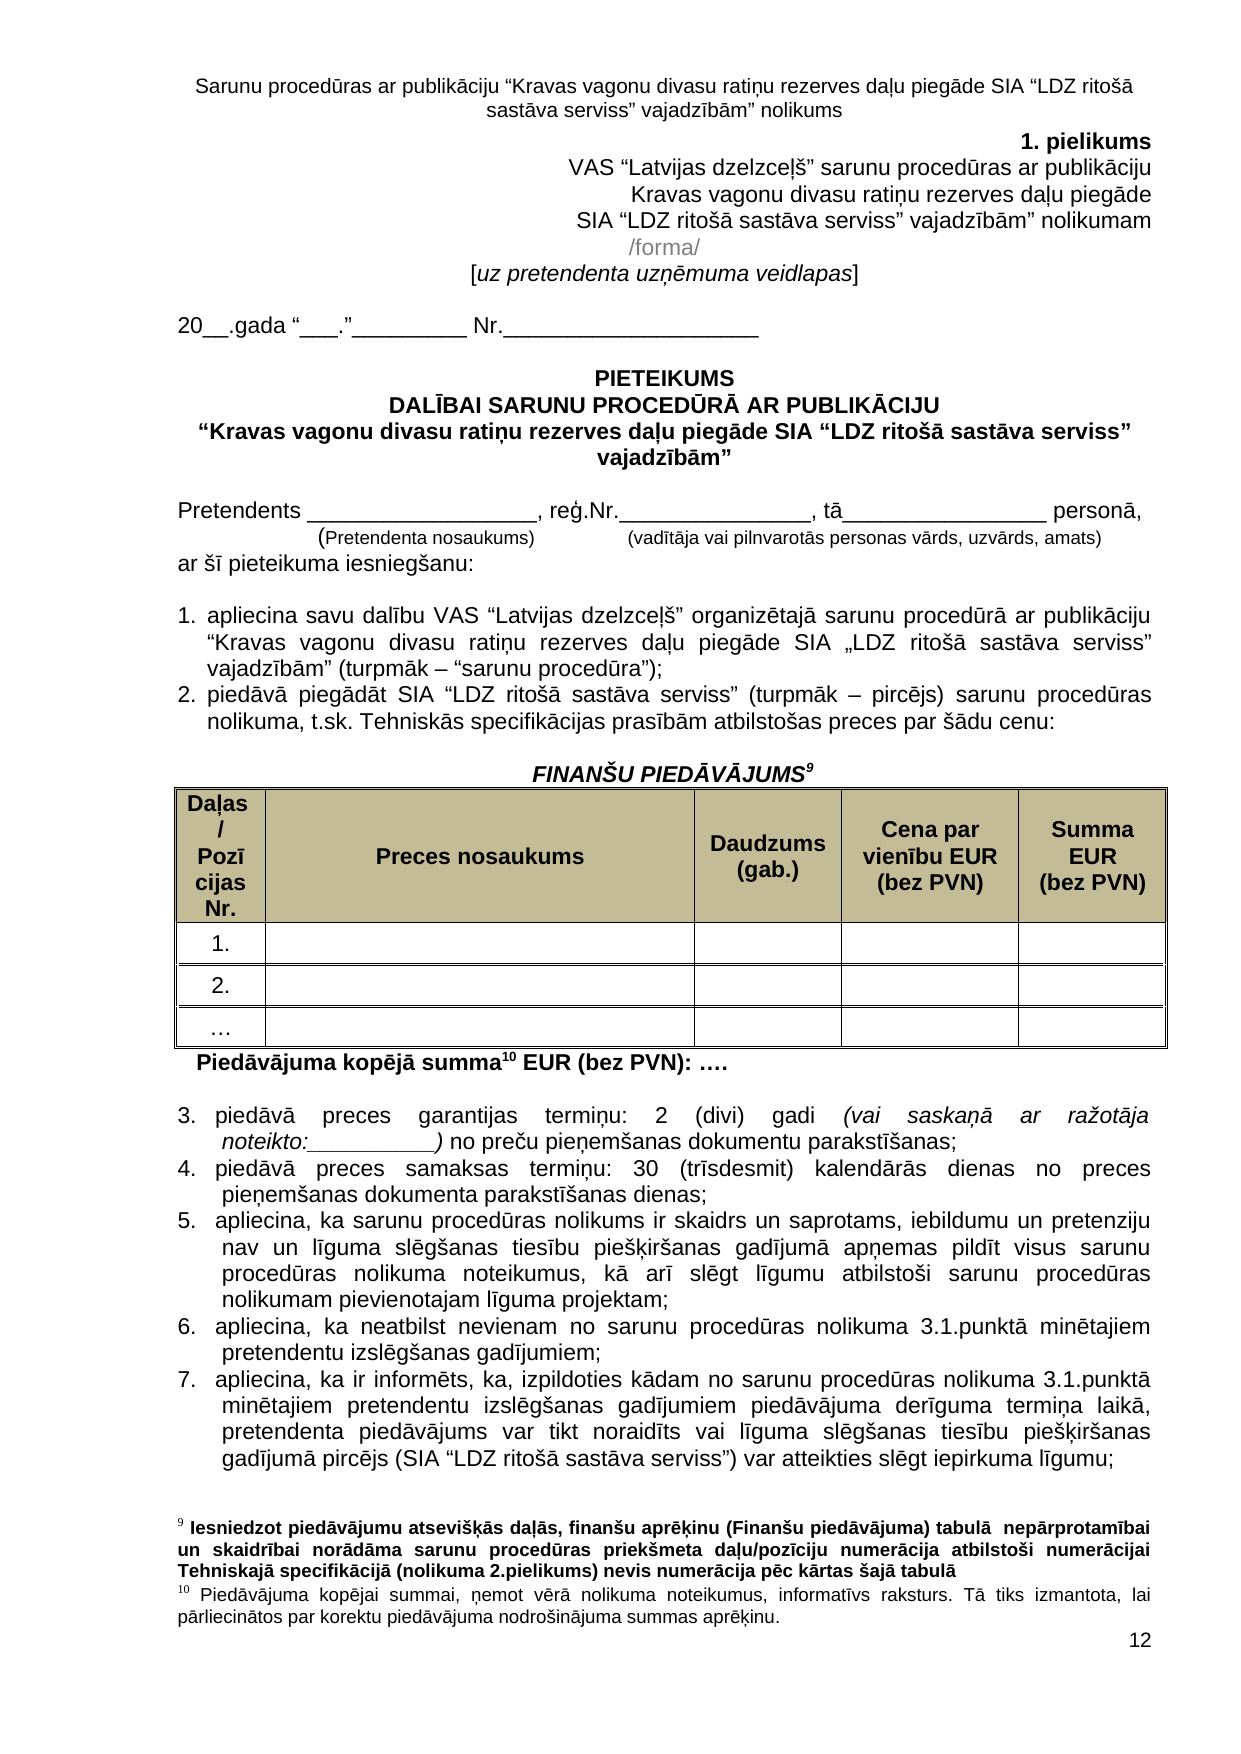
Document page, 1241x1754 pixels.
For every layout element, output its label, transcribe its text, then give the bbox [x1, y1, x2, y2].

list piedāvā preces samaksas termiņu: 30 (trīsdesmit) kalendārās dienas no preces pieņemšanas dokumenta parakstīšanas dienas; [177, 1155, 1152, 1207]
table_cell [266, 966, 694, 1005]
table_cell 1. [177, 923, 265, 963]
table_cell [266, 923, 694, 963]
text VAS “Latvijas dzelzceļš” sarunu procedūras ar publikāciju [177, 154, 1152, 181]
list piedāvā piegādāt SIA “LDZ ritošā sastāva serviss” (turpmāk – pircējs) sarunu procedūras nolikuma, t.sk. Tehniskās specifikācijas prasībām atbilstošas preces par šādu cenu: [177, 681, 1152, 734]
text (Pretendenta nosaukums) (vadītāja vai pilnvarotās personas vārds, uzvārds, amats) [177, 523, 1152, 550]
table_cell [695, 966, 841, 1005]
table_cell [695, 1008, 841, 1046]
text DALĪBAI SARUNU PROCEDŪRĀ AR PUBLIKĀCIJU [177, 392, 1152, 418]
table_cell [842, 923, 1018, 963]
table_cell [695, 923, 841, 963]
list apliecina, ka ir informēts, ka, izpildoties kādam no sarunu procedūras nolikuma 3.1.punktā minētajiem pretendentu izslēgšanas gadījumiem piedāvājuma derīguma termiņa laikā, pretendenta piedāvājums var tikt noraidīts vai līguma slēgšanas tiesību piešķiršanas gadījumā pircējs (SIA “LDZ ritošā sastāva serviss”) var atteikties slēgt iepirkuma līgumu; [177, 1366, 1152, 1471]
table_cell [1019, 963, 1167, 1005]
table_cell 2. [175, 963, 265, 1005]
table_header Daļas / Pozī cijas Nr. [177, 790, 265, 922]
text SIA “LDZ ritošā sastāva serviss” vajadzībām” nolikumam [177, 207, 677, 233]
list apliecina, ka sarunu procedūras nolikums ir skaidrs un saprotams, iebildumu un pretenziju nav un līguma slēgšanas tiesību piešķiršanas gadījumā apņemas pildīt visus sarunu procedūras nolikuma noteikumus, kā arī slēgt līgumu atbilstoši sarunu procedūras nolikumam pievienotajam līguma projektam; [177, 1207, 1152, 1313]
table_cell [1019, 923, 1165, 963]
text Finanšu piedāvājums [196, 761, 1152, 787]
text 1. pielikums [177, 128, 1152, 154]
table_header Preces nosaukums [266, 790, 694, 922]
text /forma/ [177, 233, 1152, 260]
table_cell [1019, 1005, 1165, 1046]
table_cell [842, 966, 1018, 1005]
list apliecina, ka neatbilst nevienam no sarunu procedūras nolikuma 3.1.punktā minētajiem pretendentu izslēgšanas gadījumiem; [177, 1313, 1152, 1366]
table_header Daudzums (gab.) [695, 790, 841, 922]
text “Kravas vagonu divasu ratiņu rezerves daļu piegāde SIA “LDZ ritošā sastāva serviss” vajadzībām” [177, 418, 1152, 471]
text Kravas vagonu divasu ratiņu rezerves daļu piegāde [177, 181, 1152, 207]
text Piedāvājuma kopējā summa EUR (bez PVN): …. [196, 1049, 1152, 1076]
list piedāvā preces garantijas termiņu: 2 (divi) gadi (vai saskaņā ar ražotāja noteikto:__________) no preču pieņemšanas dokumentu parakstīšanas; [177, 1102, 1152, 1155]
table_cell [266, 1008, 694, 1046]
list apliecina savu dalību VAS “Latvijas dzelzceļš” organizētajā sarunu procedūrā ar publikāciju “Kravas vagonu divasu ratiņu rezerves daļu piegāde SIA „LDZ ritošā sastāva serviss” vajadzībām” (turpmāk – “sarunu procedūra”); [177, 602, 1152, 681]
table_header Summa EUR (bez PVN) [1019, 790, 1165, 922]
table_cell … [177, 1005, 265, 1046]
table_cell [842, 1008, 1018, 1046]
text ar šī pieteikuma iesniegšanu: [177, 550, 1152, 576]
table_header Cena par vienību EUR (bez PVN) [842, 790, 1018, 922]
text 20__.gada “___.”_________ Nr.____________________ [177, 312, 1152, 339]
text [uz pretendenta uzņēmuma veidlapas] [177, 260, 1152, 286]
text PIETEIKUMS [177, 365, 1152, 392]
text Pretendents __________________, reģ.Nr._______________, tā________________ personā, [177, 497, 1152, 523]
text SIA “LDZ ritošā sastāva serviss” vajadzībām” nolikumam [896, 207, 1152, 233]
